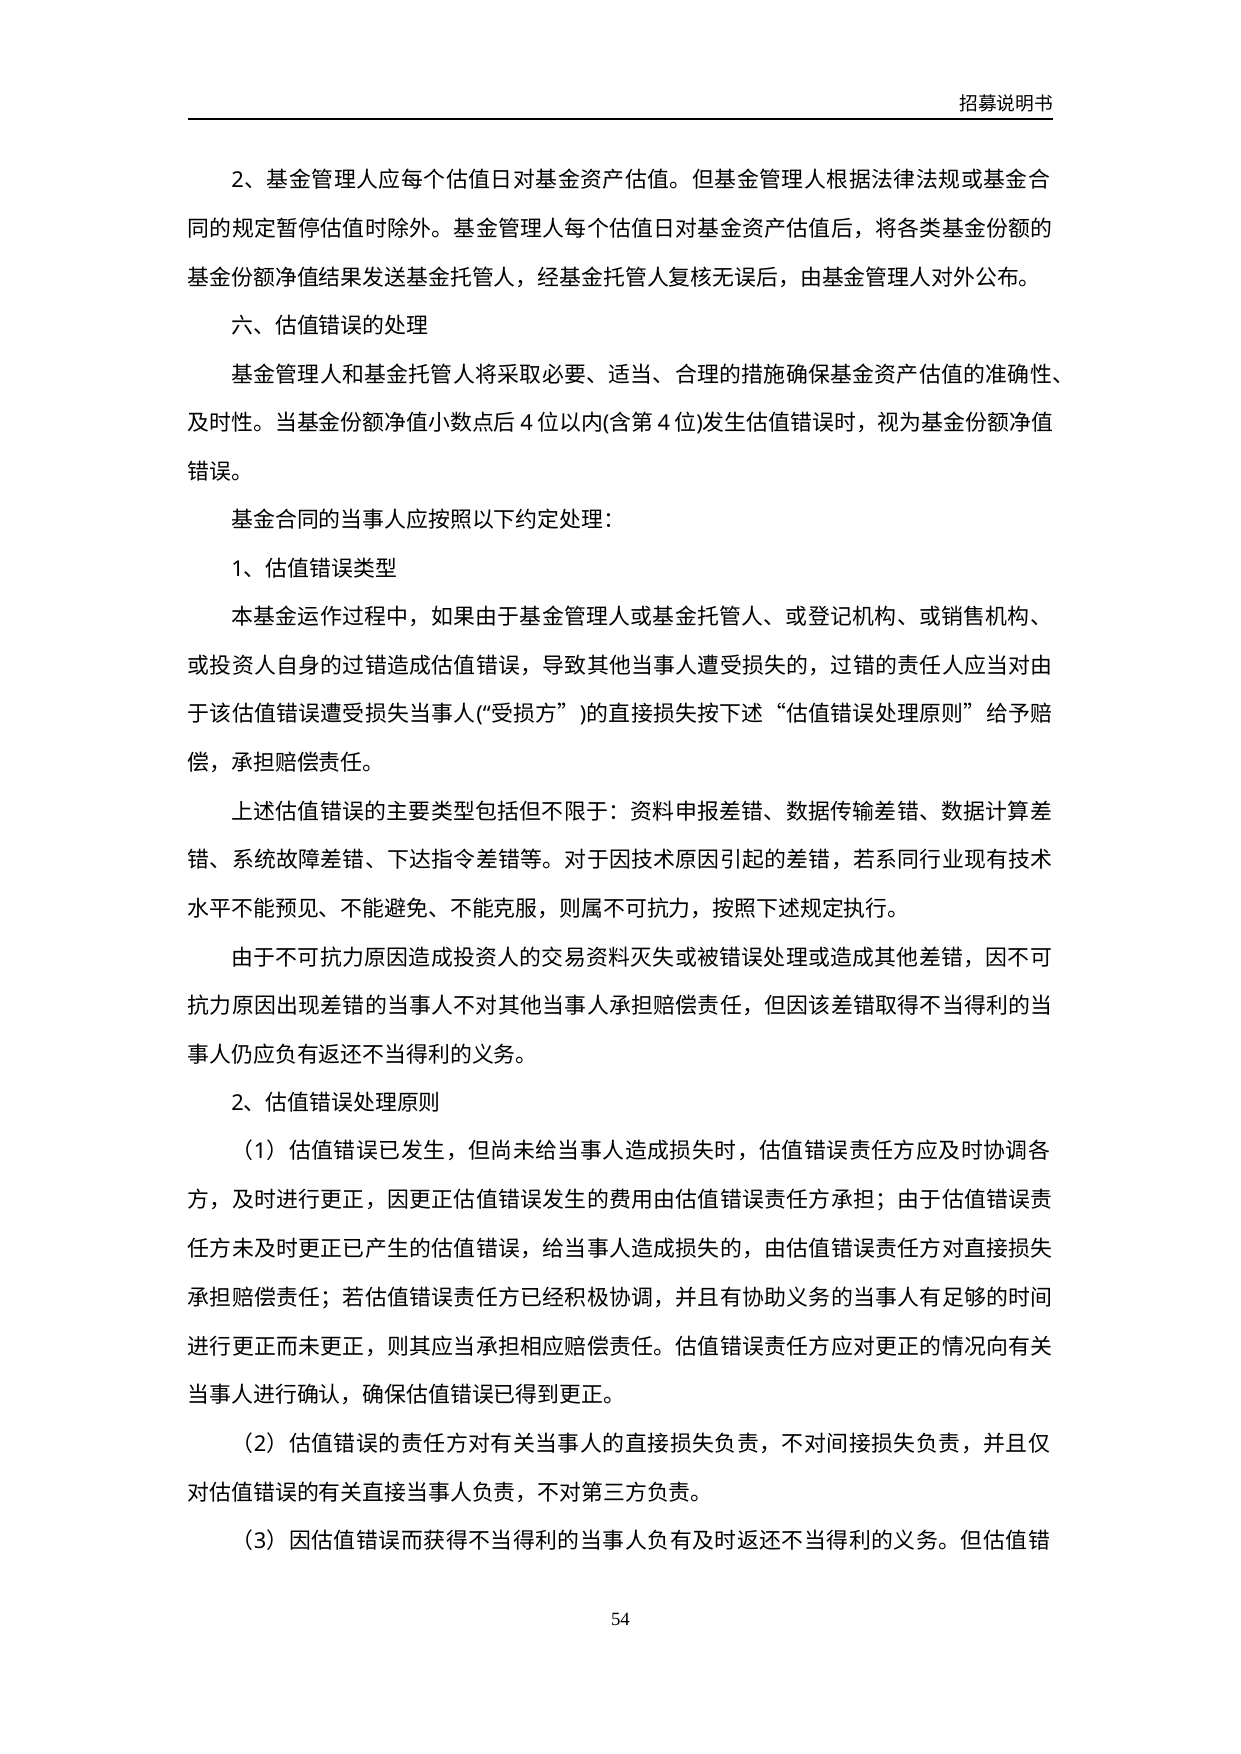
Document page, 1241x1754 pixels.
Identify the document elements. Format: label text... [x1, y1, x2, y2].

text 2、估值错误处理原则 [187, 1085, 1053, 1117]
text 由于不可抗力原因造成投资人的交易资料灭失或被错误处理或造成其他差错，因不可抗力原因出现差错的当事人不对其他当事人承担赔偿责任，但因该差错取得不当得利的当事人仍应负有返还不当得利的义务。 [187, 939, 1053, 1069]
text 基金合同的当事人应按照以下约定处理： [187, 502, 1053, 534]
text 本基金运作过程中，如果由于基金管理人或基金托管人、或登记机构、或销售机构、或投资人自身的过错造成估值错误，导致其他当事人遭受损失的，过错的责任人应当对由于该估值错误遭受损失当事人(“受损方”)的直接损失按下述“估值错误处理原则”给予赔偿，承担赔偿责任。 [187, 599, 1053, 777]
text （1）估值错误已发生，但尚未给当事人造成损失时，估值错误责任方应及时协调各方，及时进行更正，因更正估值错误发生的费用由估值错误责任方承担；由于估值错误责任方未及时更正已产生的估值错误，给当事人造成损失的，由估值错误责任方对直接损失承担赔偿责任；若估值错误责任方已经积极协调，并且有协助义务的当事人有足够的时间进行更正而未更正，则其应当承担相应赔偿责任。估值错误责任方应对更正的情况向有关当事人进行确认，确保估值错误已得到更正。 [187, 1133, 1053, 1409]
text 基金管理人和基金托管人将采取必要、适当、合理的措施确保基金资产估值的准确性、及时性。当基金份额净值小数点后4位以内(含第4位)发生估值错误时，视为基金份额净值错误。 [187, 356, 1053, 486]
text （2）估值错误的责任方对有关当事人的直接损失负责，不对间接损失负责，并且仅对估值错误的有关直接当事人负责，不对第三方负责。 [187, 1425, 1053, 1507]
text 1、估值错误类型 [187, 550, 1053, 583]
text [187, 1522, 1053, 1555]
text 六、估值错误的处理 [187, 308, 1053, 340]
text 2、基金管理人应每个估值日对基金资产估值。但基金管理人根据法律法规或基金合同的规定暂停估值时除外。基金管理人每个估值日对基金资产估值后，将各类基金份额的基金份额净值结果发送基金托管人，经基金托管人复核无误后，由基金管理人对外公布。 [187, 162, 1053, 292]
text 上述估值错误的主要类型包括但不限于：资料申报差错、数据传输差错、数据计算差错、系统故障差错、下达指令差错等。对于因技术原因引起的差错，若系同行业现有技术水平不能预见、不能避免、不能克服，则属不可抗力，按照下述规定执行。 [187, 793, 1053, 923]
